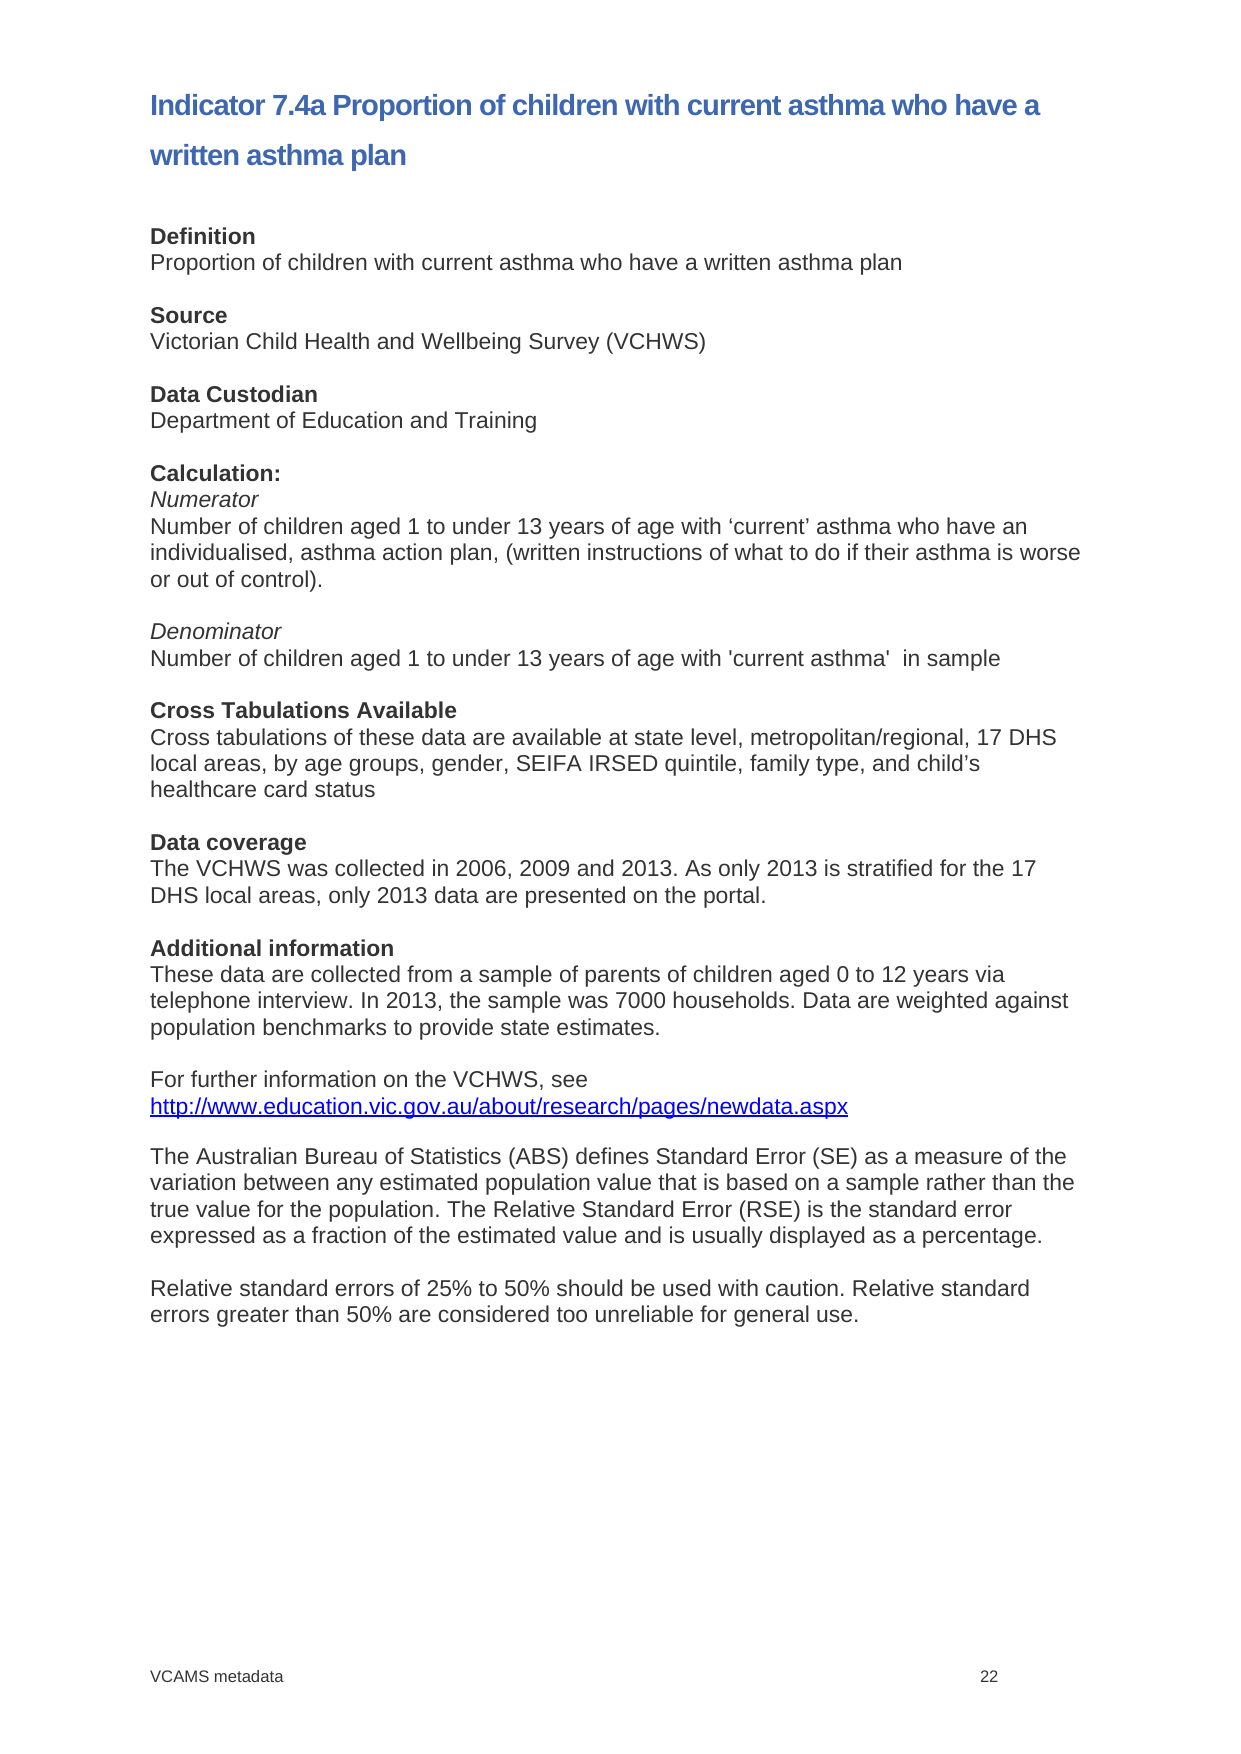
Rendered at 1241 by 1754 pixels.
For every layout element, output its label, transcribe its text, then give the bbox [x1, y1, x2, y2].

text Additional information [150, 934, 1090, 961]
text Calculation: [150, 460, 1090, 486]
text Department of Education and Training [150, 407, 1090, 434]
text Data Custodian [150, 381, 1090, 407]
text Cross tabulations of these data are available at state level, metropolitan/regional, 17 DHS local areas, by age groups, gender, SEIFA IRSED quintile, family type, and child’s healthcare card status [150, 724, 1090, 803]
text Source [150, 302, 1090, 328]
text Relative standard errors of 25% to 50% should be used with caution. Relative standard errors greater than 50% are considered too unreliable for general use. [150, 1275, 1090, 1327]
text For further information on the VCHWS, see [150, 1066, 1090, 1093]
text Denominator [150, 618, 1090, 644]
text Victorian Child Health and Wellbeing Survey (VCHWS) [150, 328, 1090, 355]
text http://www.education.vic.gov.au/about/research/pages/newdata.aspx [150, 1093, 1090, 1119]
text Number of children aged 1 to under 13 years of age with 'current asthma' in sample [150, 644, 1090, 671]
text Number of children aged 1 to under 13 years of age with ‘current’ asthma who have an individualised, asthma action plan, (written instructions of what to do if their asthma is worse or out of control). [150, 513, 1090, 592]
text Proportion of children with current asthma who have a written asthma plan [150, 249, 1090, 276]
text Definition [150, 223, 1090, 249]
text Numerator [150, 486, 1090, 513]
subtitle Indicator 7.4a Proportion of children with current asthma who have a written asthma plan [150, 72, 1090, 172]
text The VCHWS was collected in 2006, 2009 and 2013. As only 2013 is stratified for the 17 DHS local areas, only 2013 data are presented on the portal. [150, 855, 1090, 908]
text These data are collected from a sample of parents of children aged 0 to 12 years via telephone interview. In 2013, the sample was 7000 households. Data are weighted against population benchmarks to provide state estimates. [150, 961, 1090, 1040]
text The Australian Bureau of Statistics (ABS) defines Standard Error (SE) as a measure of the variation between any estimated population value that is based on a sample rather than the true value for the population. The Relative Standard Error (RSE) is the standard error expressed as a fraction of the estimated value and is usually displayed as a percentage. [150, 1143, 1090, 1248]
text Cross Tabulations Available [150, 697, 1090, 724]
text Data coverage [150, 829, 1090, 855]
